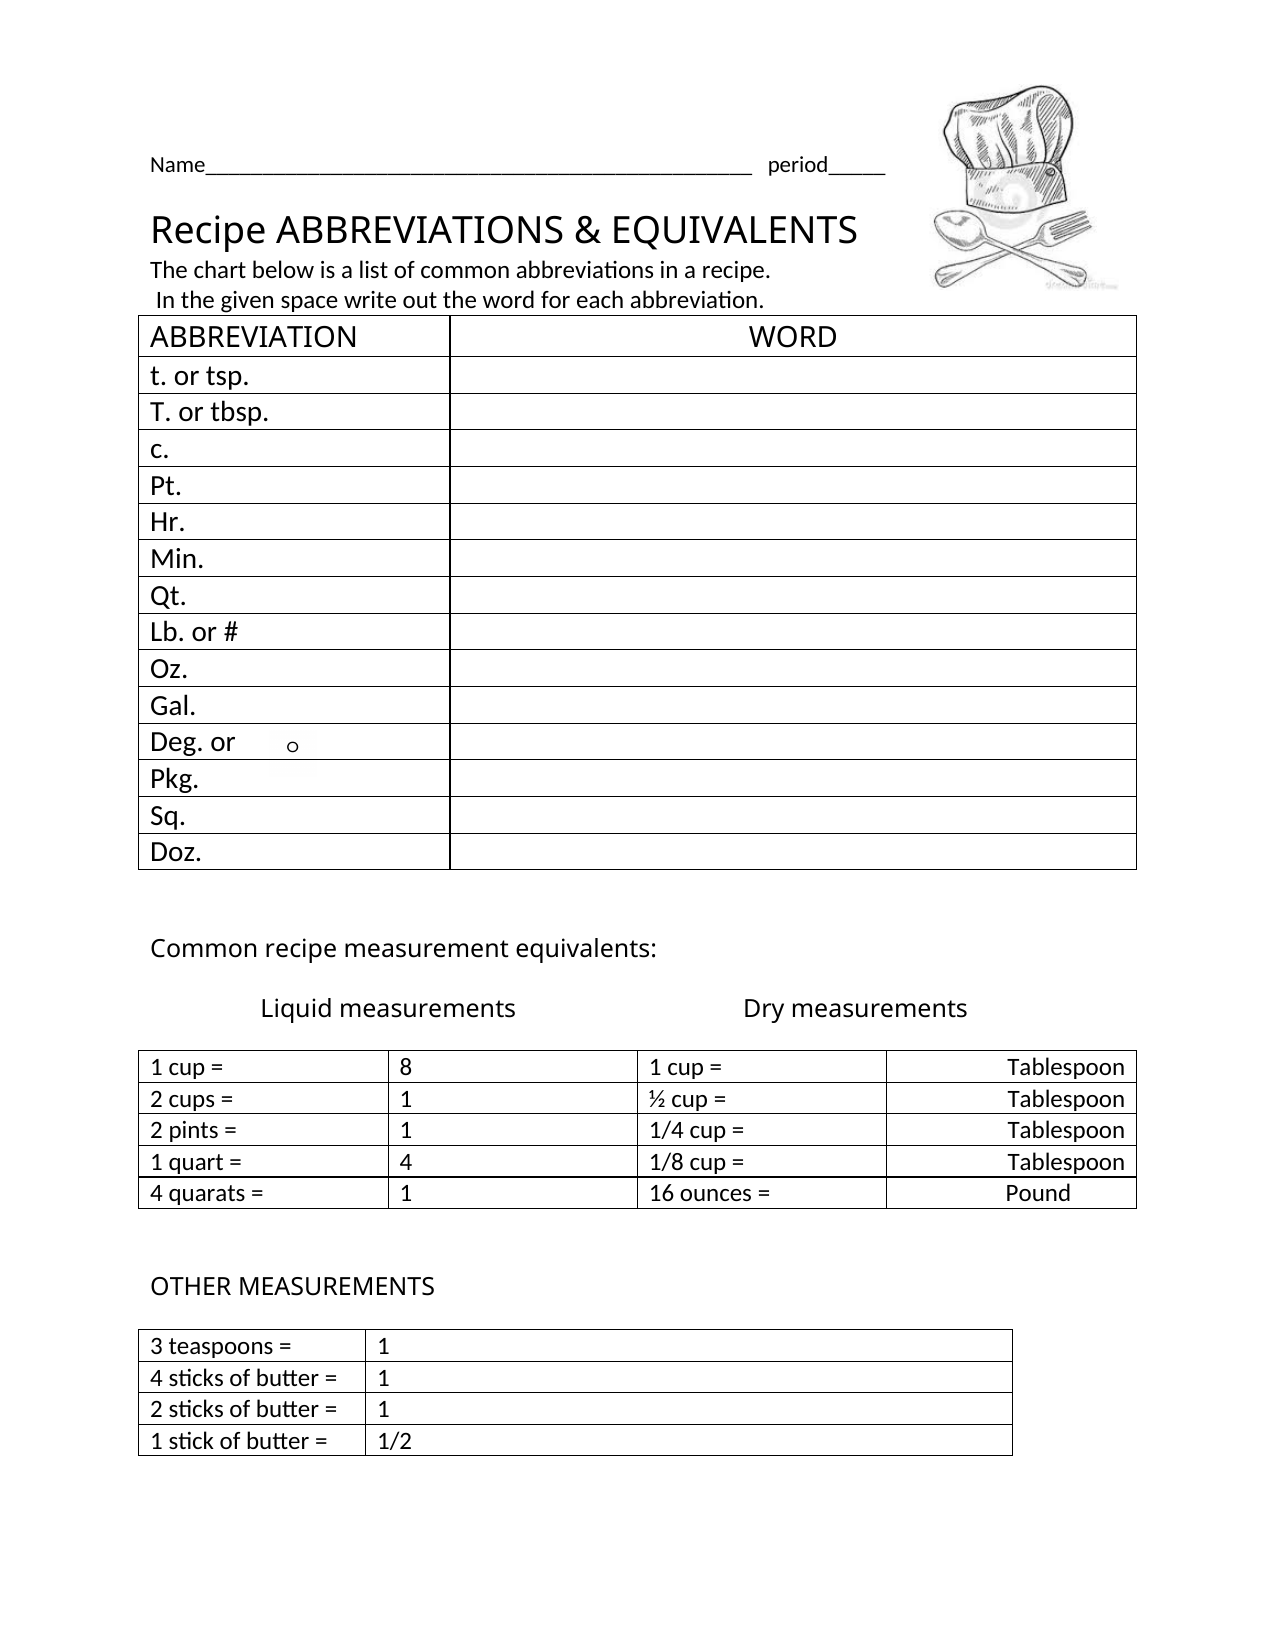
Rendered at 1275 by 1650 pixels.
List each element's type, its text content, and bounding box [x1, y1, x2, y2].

table_cell 1 [389, 1178, 637, 1208]
table_header 3 teaspoons = [139, 1330, 365, 1361]
table_cell 1/8 cup = [638, 1146, 886, 1176]
table_cell [451, 357, 1136, 392]
table_header 8 [389, 1051, 637, 1082]
table_cell [451, 614, 1136, 649]
table_cell Hr. [139, 504, 449, 539]
table_cell T. or tbsp. [139, 394, 449, 429]
table_cell [451, 760, 1136, 796]
table_cell 4 sticks of butter = [139, 1362, 365, 1392]
table_cell [451, 577, 1136, 612]
table_cell Sq. [139, 797, 449, 832]
text Name________________________________________________ period_____ [150, 150, 1125, 178]
text In the given space write out the word for each abbreviation. [150, 284, 1125, 315]
table_cell [451, 467, 1136, 502]
table_cell [451, 504, 1136, 539]
table_cell Deg. or [139, 724, 449, 759]
table_cell Tablespoon [887, 1114, 1136, 1145]
table_cell 1 [389, 1114, 637, 1145]
table_cell Doz. [139, 834, 449, 869]
table_cell ½ cup = [638, 1083, 886, 1113]
table_cell 2 sticks of butter = [139, 1393, 365, 1424]
table_cell c. [139, 430, 449, 466]
table_cell 1 stick of butter = [139, 1425, 365, 1455]
table_cell [451, 834, 1136, 869]
table_cell 2 cups = [139, 1083, 388, 1113]
table_cell Pkg. [139, 760, 449, 796]
table_header 1 cup = [139, 1051, 388, 1082]
text Common recipe measurement equivalents: [150, 930, 1125, 964]
table_header 1 cup = [638, 1051, 886, 1082]
table_cell Min. [139, 540, 449, 576]
table_cell [451, 724, 1136, 759]
table_cell Oz. [139, 650, 449, 686]
text The chart below is a list of common abbreviations in a recipe. [150, 254, 1125, 284]
table_cell 1 [366, 1393, 1012, 1424]
table_cell 2 pints = [139, 1114, 388, 1145]
table_cell Tablespoon [887, 1083, 1136, 1113]
table_cell [451, 650, 1136, 686]
table_header ABBREVIATION [139, 316, 449, 356]
table_cell 1 [366, 1362, 1012, 1392]
picture [912, 84, 1119, 150]
table_cell 4 [389, 1146, 637, 1176]
table_cell Gal. [139, 687, 449, 722]
text Liquid measurements Dry measurements [150, 990, 1125, 1024]
text Recipe ABBREVIATIONS & EQUIVALENTS [150, 203, 1125, 254]
picture [912, 178, 1119, 203]
table_cell [451, 394, 1136, 429]
table_cell 1/4 cup = [638, 1114, 886, 1145]
table_cell Pt. [139, 467, 449, 502]
table_cell Pound [887, 1178, 1136, 1208]
table_cell 1 quart = [139, 1146, 388, 1176]
table_cell [451, 797, 1136, 832]
table_header 1 [366, 1330, 1012, 1361]
table_cell 1/2 [366, 1425, 1012, 1455]
table_cell 16 ounces = [638, 1178, 886, 1208]
table_header Tablespoon [887, 1051, 1136, 1082]
table_cell t. or tsp. [139, 357, 449, 392]
table_cell [451, 540, 1136, 576]
table_cell Lb. or # [139, 614, 449, 649]
table_header WORD [451, 316, 1136, 356]
table_cell Tablespoon [887, 1146, 1136, 1176]
table_cell 4 quarats = [139, 1178, 388, 1208]
table_cell [451, 430, 1136, 466]
text OTHER MEASUREMENTS [150, 1269, 1125, 1303]
table_cell [451, 687, 1136, 722]
table_cell 1 [389, 1083, 637, 1113]
table_cell Qt. [139, 577, 449, 612]
